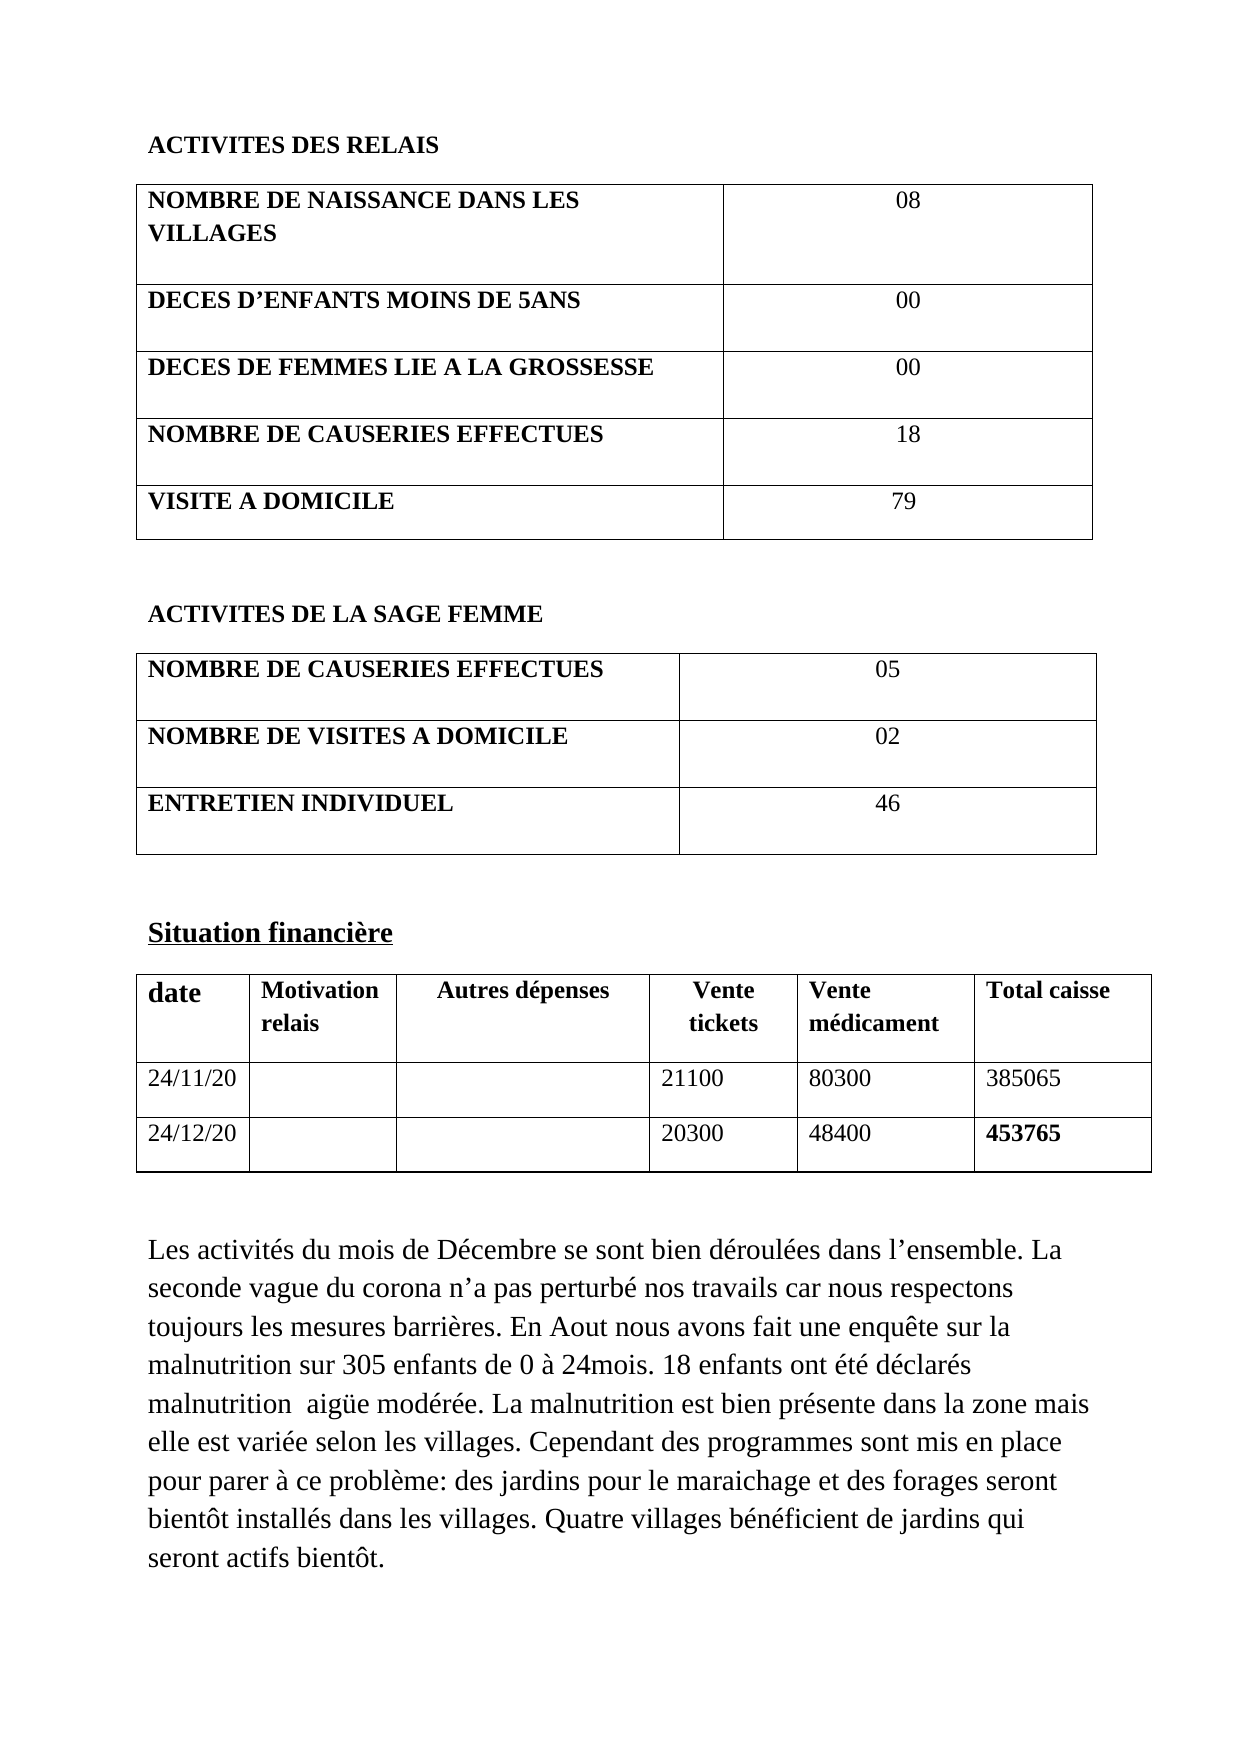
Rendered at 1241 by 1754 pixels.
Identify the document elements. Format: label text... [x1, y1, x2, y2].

text Les activités du mois de Décembre se sont bien déroulées dans l’ensemble. La seconde vague du corona n’a pas perturbé nos travails car nous respectons toujours les mesures barrières. En Aout nous avons fait une enquête sur la malnutrition sur 305 enfants de 0 à 24mois. 18 enfants ont été déclarés malnutrition aigüe modérée. La malnutrition est bien présente dans la zone mais elle est variée selon les villages. Cependant des programmes sont mis en place pour parer à ce problème: des jardins pour le maraichage et des forages seront bientôt installés dans les villages. Quatre villages bénéficient de jardins qui seront actifs bientôt. [148, 1232, 1093, 1574]
table_cell VISITE A DOMICILE [137, 486, 723, 539]
table_cell 46 [680, 788, 1096, 854]
table_header Vente tickets [650, 975, 797, 1062]
table_cell NOMBRE DE VISITES A DOMICILE [137, 721, 679, 787]
table_header NOMBRE DE NAISSANCE DANS LES VILLAGES [137, 185, 723, 284]
table_cell NOMBRE DE CAUSERIES EFFECTUES [137, 419, 723, 485]
table_header Vente médicament [798, 975, 974, 1062]
table_header 08 [724, 185, 1092, 284]
table_cell 20300 [650, 1118, 797, 1171]
text ACTIVITES DES RELAIS [148, 130, 1093, 158]
table_header NOMBRE DE CAUSERIES EFFECTUES [137, 654, 679, 720]
table_cell 21100 [650, 1063, 797, 1117]
table_cell 02 [680, 721, 1096, 787]
table_cell [397, 1118, 649, 1171]
table_cell [250, 1118, 396, 1171]
text ACTIVITES DE LA SAGE FEMME [148, 599, 1093, 628]
table_cell DECES DE FEMMES LIE A LA GROSSESSE [137, 352, 723, 418]
table_cell 24/11/20 [137, 1063, 249, 1117]
table_cell 453765 [975, 1118, 1151, 1171]
table_cell 80300 [798, 1063, 974, 1117]
table_cell 385065 [975, 1063, 1151, 1117]
table_cell [397, 1063, 649, 1117]
table_cell 18 [724, 419, 1092, 485]
table_cell 24/12/20 [137, 1118, 249, 1171]
table_cell 79 [724, 486, 1092, 539]
table_header Motivation relais [250, 975, 396, 1062]
table_cell [250, 1063, 396, 1117]
table_header Total caisse [975, 975, 1151, 1062]
table_cell 00 [724, 285, 1092, 351]
table_cell 48400 [798, 1118, 974, 1171]
text Situation financière [148, 915, 1093, 948]
table_cell 00 [724, 352, 1092, 418]
table_cell ENTRETIEN INDIVIDUEL [137, 788, 679, 854]
table_cell DECES D’ENFANTS MOINS DE 5ANS [137, 285, 723, 351]
table_header 05 [680, 654, 1096, 720]
table_header date [137, 975, 249, 1062]
table_header Autres dépenses [397, 975, 649, 1062]
